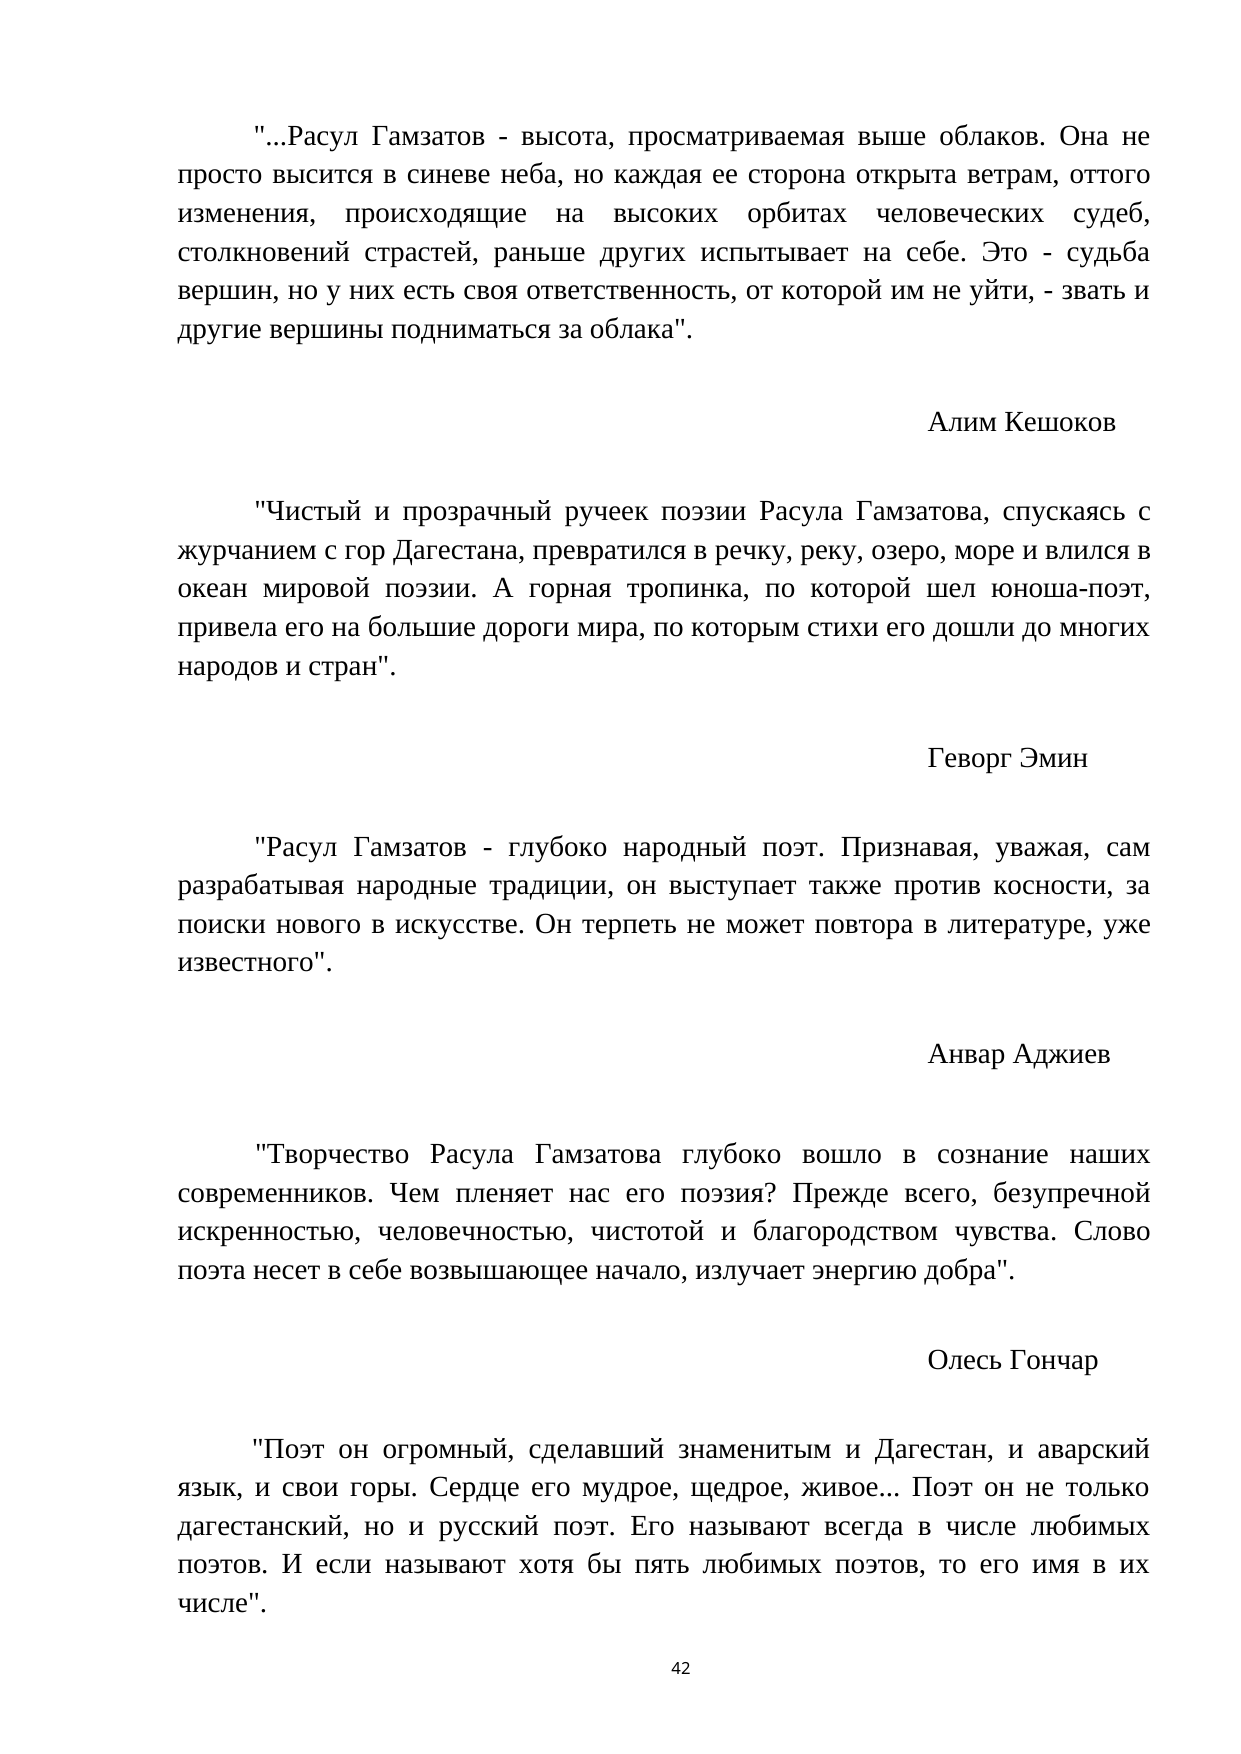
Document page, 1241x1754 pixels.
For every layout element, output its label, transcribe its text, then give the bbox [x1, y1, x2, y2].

text Геворг Эмин [913, 740, 1152, 774]
text "Чистый и прозрачный ручеек поэзии Расула Гамзатова, спускаясь с журчанием с гор Дагестана, превратился в речку, реку, озеро, море и влился в океан мировой поэзии. А горная тропинка, по которой шел юноша-поэт, привела его на большие дороги мира, по которым стихи его дошли до многих народов и стран". [177, 493, 1152, 681]
text "Поэт он огромный, сделавший знаменитым и Дагестан, и аварский язык, и свои горы. Сердце его мудрое, щедрое, живое... Поэт он не только дагестанский, но и русский поэт. Его называют всегда в числе любимых поэтов. И если называют хотя бы пять любимых поэтов, то его имя в их числе". [177, 1431, 1152, 1619]
text Алим Кешоков [911, 404, 1152, 437]
text "Творчество Расула Гамзатова глубоко вошло в сознание наших современников. Чем пленяет нас его поэзия? Прежде всего, безупречной искренностью, человечностью, чистотой и благородством чувства. Слово поэта несет в себе возвышающее начало, излучает энергию добра". [177, 1136, 1152, 1285]
text "Расул Гамзатов - глубоко народный поэт. Признавая, уважая, сам разрабатывая народные традиции, он выступает также против косности, за поиски нового в искусстве. Он терпеть не может повтора в литературе, уже известного". [177, 829, 1152, 978]
text "...Расул Гамзатов - высота, просматриваемая выше облаков. Она не просто высится в синеве неба, но каждая ее сторона открыта ветрам, оттого изменения, происходящие на высоких орбитах человеческих судеб, столкновений страстей, раньше других испытывает на себе. Это - судьба вершин, но у них есть своя ответственность, от которой им не уйти, - звать и другие вершины подниматься за облака". [177, 118, 1152, 344]
text Анвар Аджиев [912, 1037, 1152, 1070]
text Олесь Гончар [908, 1342, 1152, 1376]
